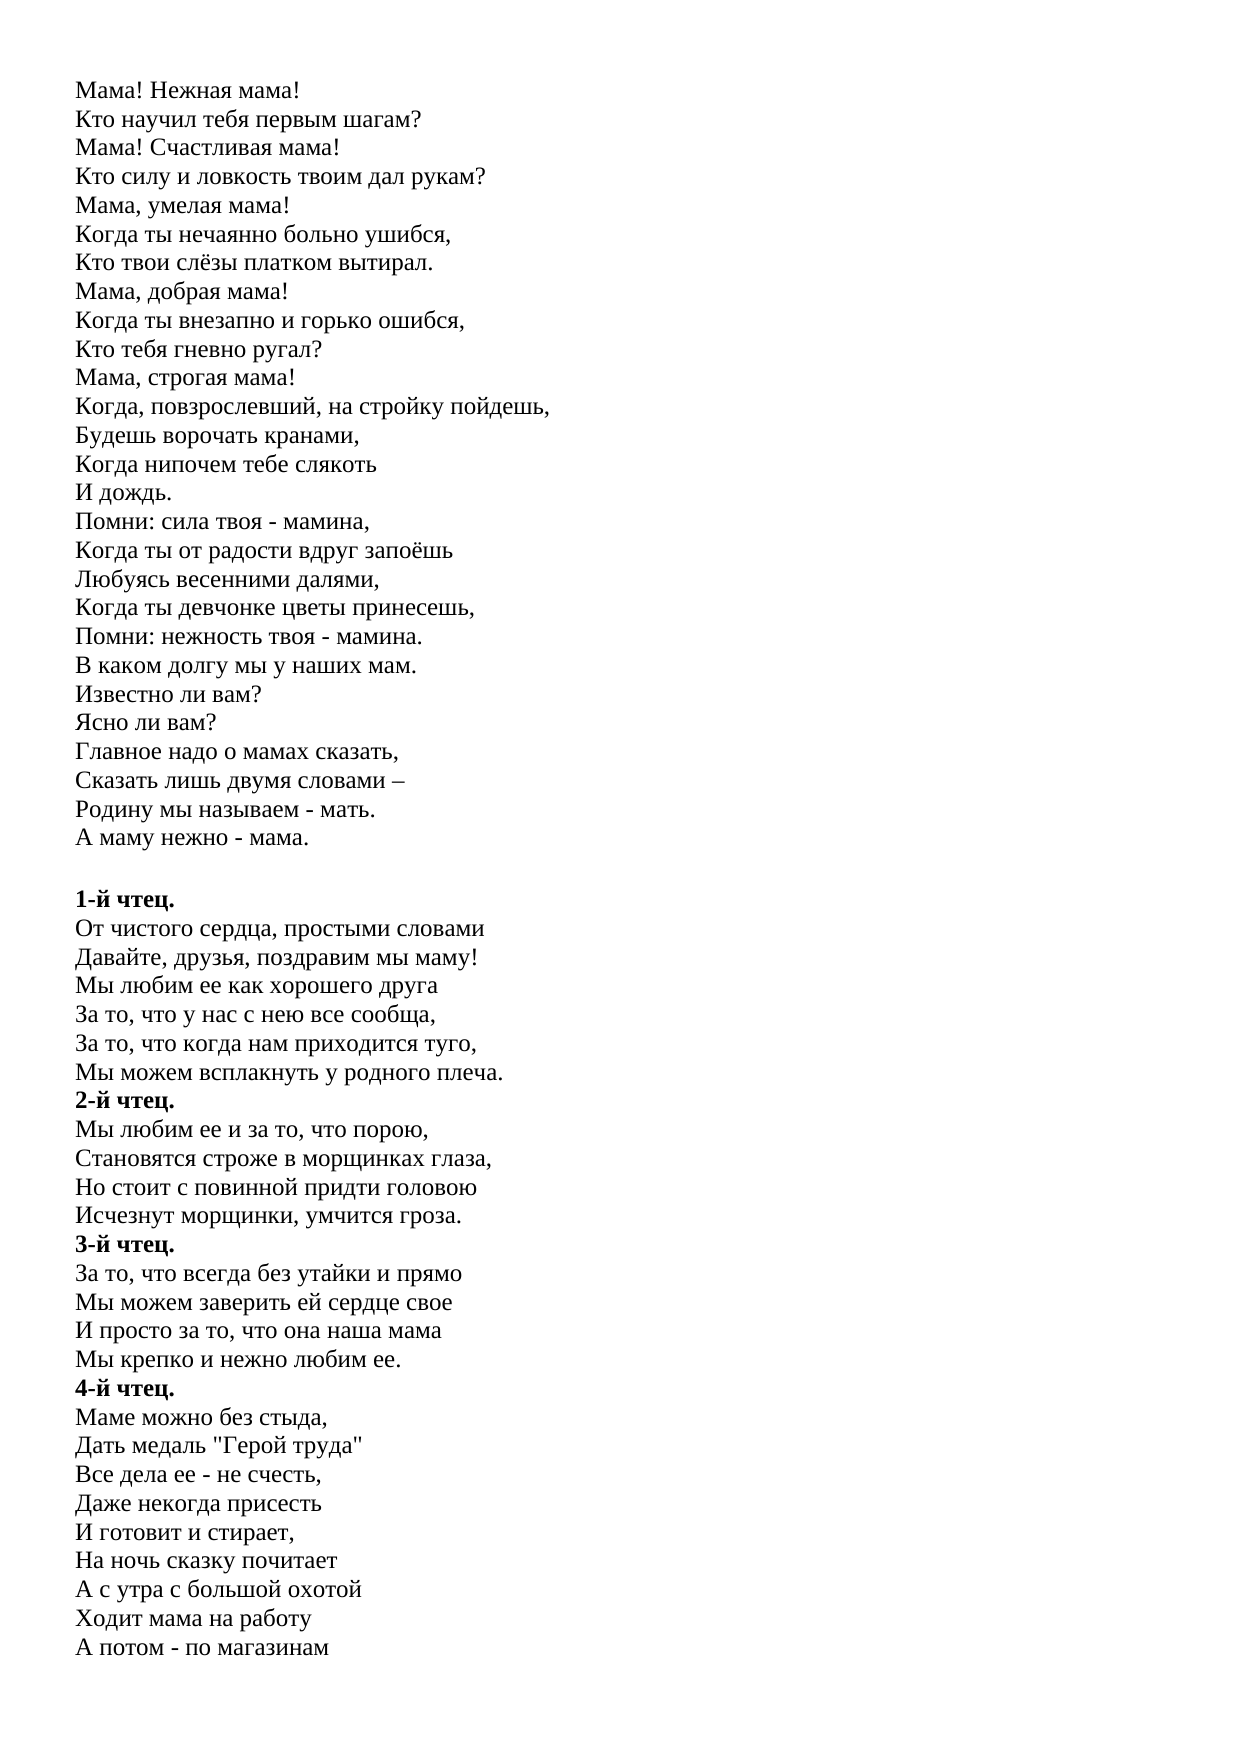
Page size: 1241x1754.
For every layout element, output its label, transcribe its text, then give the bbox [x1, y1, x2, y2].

text 2-й чтец. [75, 1086, 1165, 1114]
text Когда ты внезапно и горько ошибся, Кто тебя гневно ругал? Мама, строгая мама! Когда, повзрослевший, на стройку пойдешь, Будешь ворочать кранами, Когда нипочем тебе слякоть И дождь. Помни: сила твоя - мамина, [75, 305, 1165, 535]
text Маме можно без стыда, Дать медаль "Герой труда" Все дела ее - не счесть, Даже некогда присесть И готовит и стирает, На ночь сказку почитает А с утра с большой охотой Ходит мама на работу А потом - по магазинам [75, 1402, 1165, 1661]
text Мы любим ее и за то, что порою, Становятся строже в морщинках глаза, Но стоит с повинной придти головою Исчезнут морщинки, умчится гроза. [75, 1114, 1165, 1229]
text Когда ты от радости вдруг запоёшь Любуясь весенними далями, Когда ты девчонке цветы принесешь, Помни: нежность твоя - мамина. В каком долгу мы у наших мам. Известно ли вам? Ясно ли вам? Главное надо о мамах сказать, Сказать лишь двумя словами – Родину мы называем - мать. А маму нежно - мама. [75, 535, 1165, 851]
text 4-й чтец. [75, 1373, 1165, 1402]
text 1-й чтец. [75, 884, 1165, 913]
text От чистого сердца, простыми словами Давайте, друзья, поздравим мы маму! Мы любим ее как хорошего друга За то, что у нас с нею все сообща, За то, что когда нам приходится туго, Мы можем всплакнуть у родного плеча. [75, 913, 1165, 1086]
text За то, что всегда без утайки и прямо Мы можем заверить ей сердце свое И просто за то, что она наша мама Мы крепко и нежно любим ее. [75, 1258, 1165, 1373]
text Мама! Нежная мама! Кто научил тебя первым шагам? Мама! Счастливая мама! Кто силу и ловкость твоим дал рукам? [75, 75, 1165, 190]
text Мама, умелая мама! Когда ты нечаянно больно ушибся, Кто твои слёзы платком вытирал. Мама, добрая мама! [75, 190, 1165, 305]
text 3-й чтец. [75, 1229, 1165, 1258]
